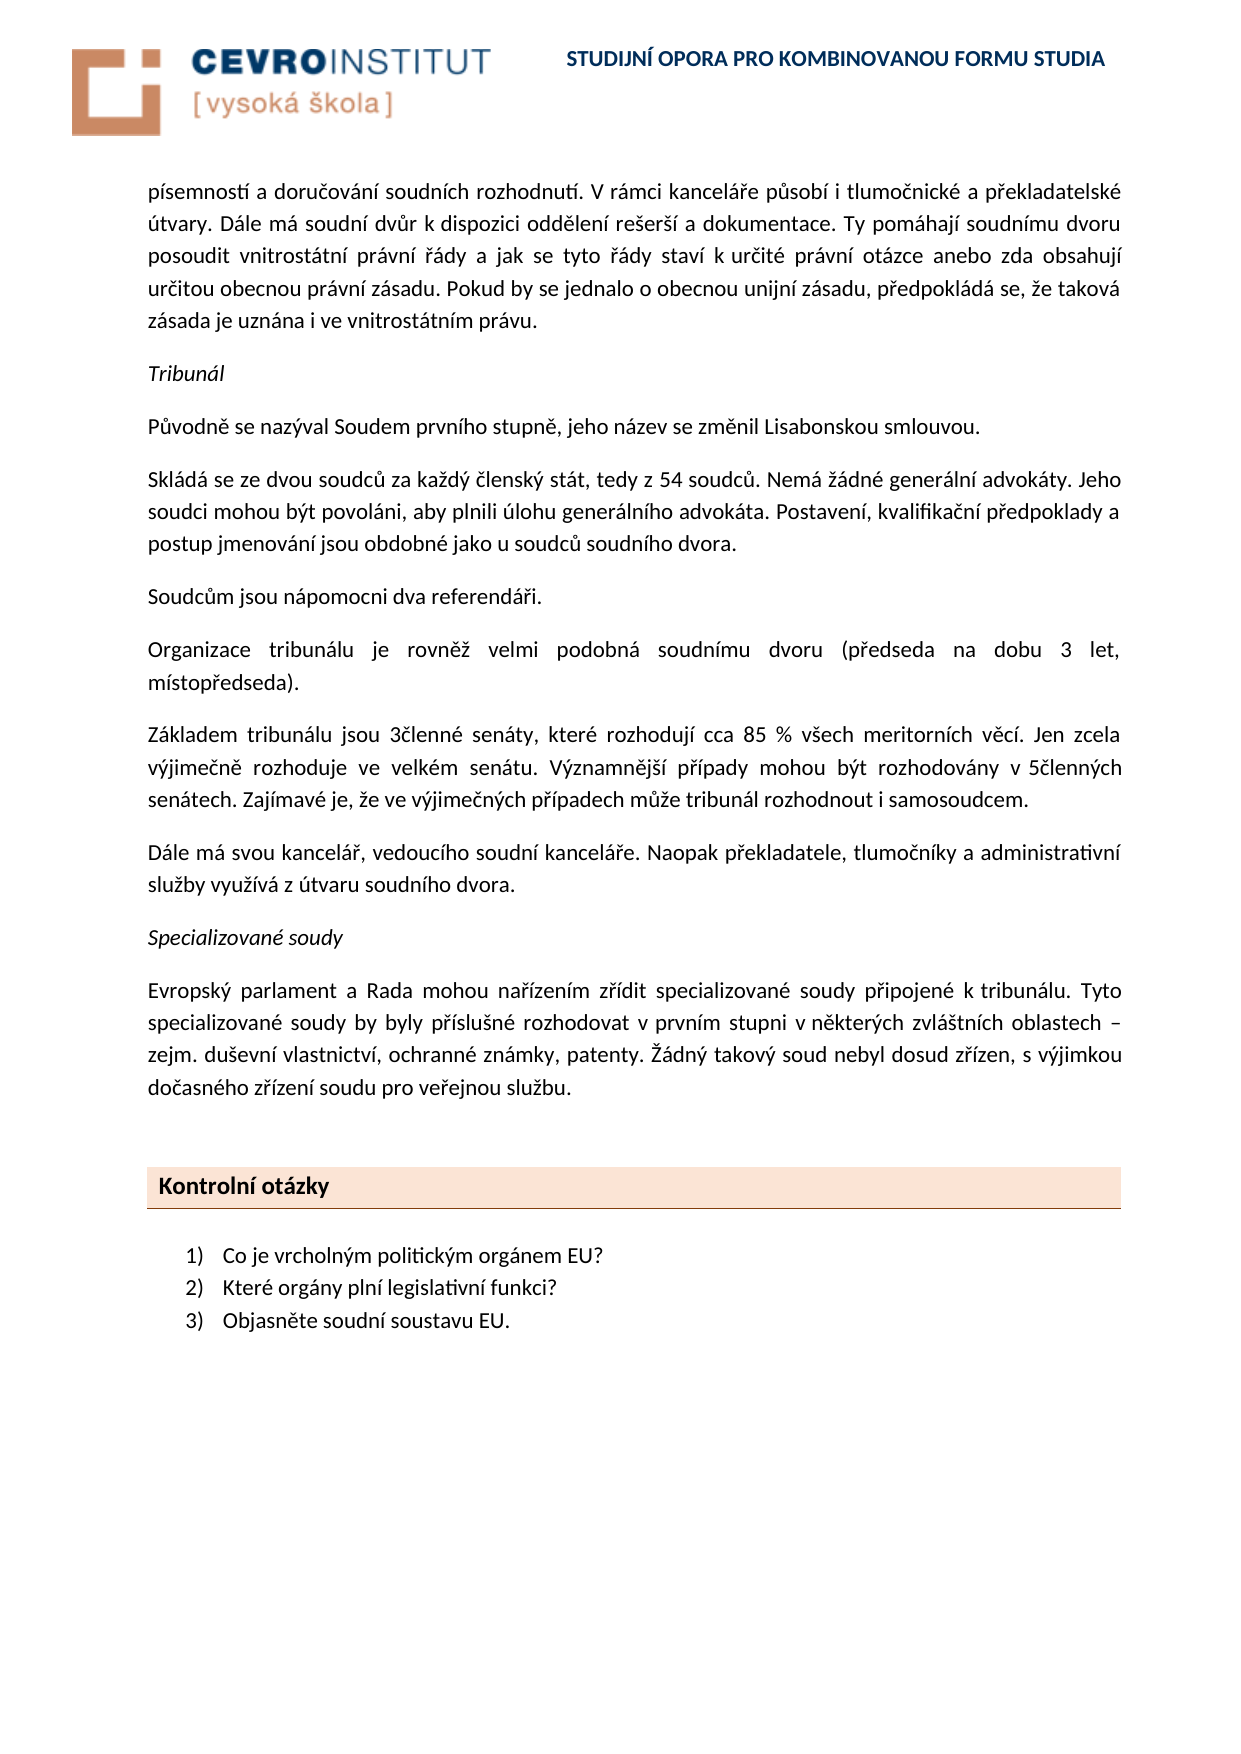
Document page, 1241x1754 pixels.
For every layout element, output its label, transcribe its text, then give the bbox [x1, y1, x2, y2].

list Které orgány plní legislativní funkci? [185, 1273, 1122, 1302]
text Dále má svou kancelář, vedoucího soudní kanceláře. Naopak překladatele, tlumočníky a administrativní služby využívá z útvaru soudního dvora. [148, 838, 1122, 898]
text Soudcům jsou nápomocni dva referendáři. [148, 582, 1122, 610]
list Objasněte soudní soustavu EU. [185, 1306, 1122, 1334]
picture [72, 49, 491, 136]
text Základem tribunálu jsou 3členné senáty, které rozhodují cca 85 % všech meritorních věcí. Jen zcela výjimečně rozhoduje ve velkém senátu. Významnější případy mohou být rozhodovány v 5členných senátech. Zajímavé je, že ve výjimečných případech může tribunál rozhodnout i samosoudcem. [148, 721, 1122, 813]
text Původně se nazýval Soudem prvního stupně, jeho název se změnil Lisabonskou smlouvou. [148, 412, 1122, 440]
table_header Kontrolní otázky [147, 1167, 1121, 1208]
list Co je vrcholným politickým orgánem EU? [185, 1241, 1122, 1269]
text Tribunál [148, 359, 1122, 387]
text Skládá se ze dvou soudců za každý členský stát, tedy z 54 soudců. Nemá žádné generální advokáty. Jeho soudci mohou být povoláni, aby plnili úlohu generálního advokáta. Postavení, kvalifikační předpoklady a postup jmenování jsou obdobné jako u soudců soudního dvora. [148, 465, 1122, 557]
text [148, 177, 1122, 334]
text Specializované soudy [148, 923, 1122, 951]
text Evropský parlament a Rada mohou nařízením zřídit specializované soudy připojené k tribunálu. Tyto specializované soudy by byly příslušné rozhodovat v prvním stupni v některých zvláštních oblastech – zejm. duševní vlastnictví, ochranné známky, patenty. Žádný takový soud nebyl dosud zřízen, s výjimkou dočasného zřízení soudu pro veřejnou službu. [148, 976, 1122, 1101]
text Organizace tribunálu je rovněž velmi podobná soudnímu dvoru (předseda na dobu 3 let, místopředseda). [148, 635, 1122, 696]
